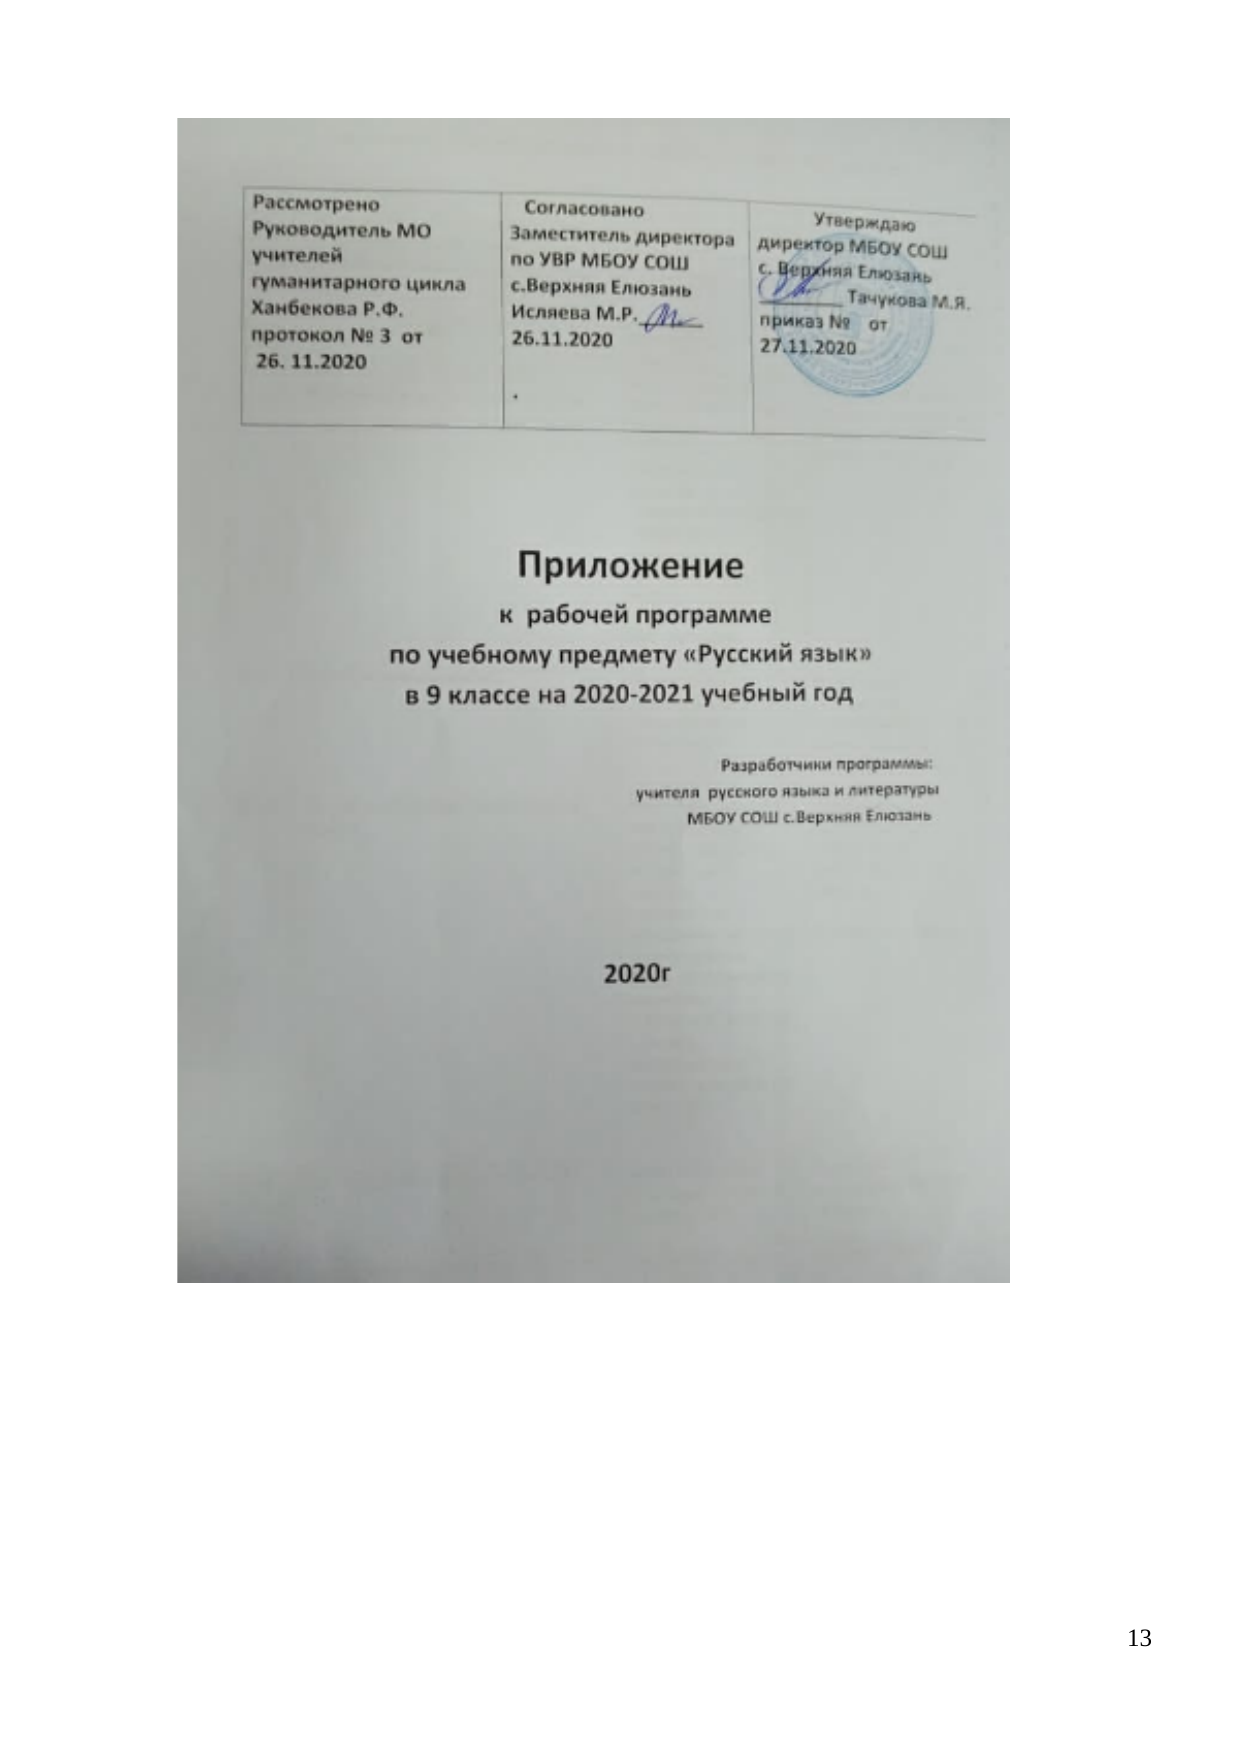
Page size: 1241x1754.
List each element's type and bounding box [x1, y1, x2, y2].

picture [177, 118, 1010, 1283]
